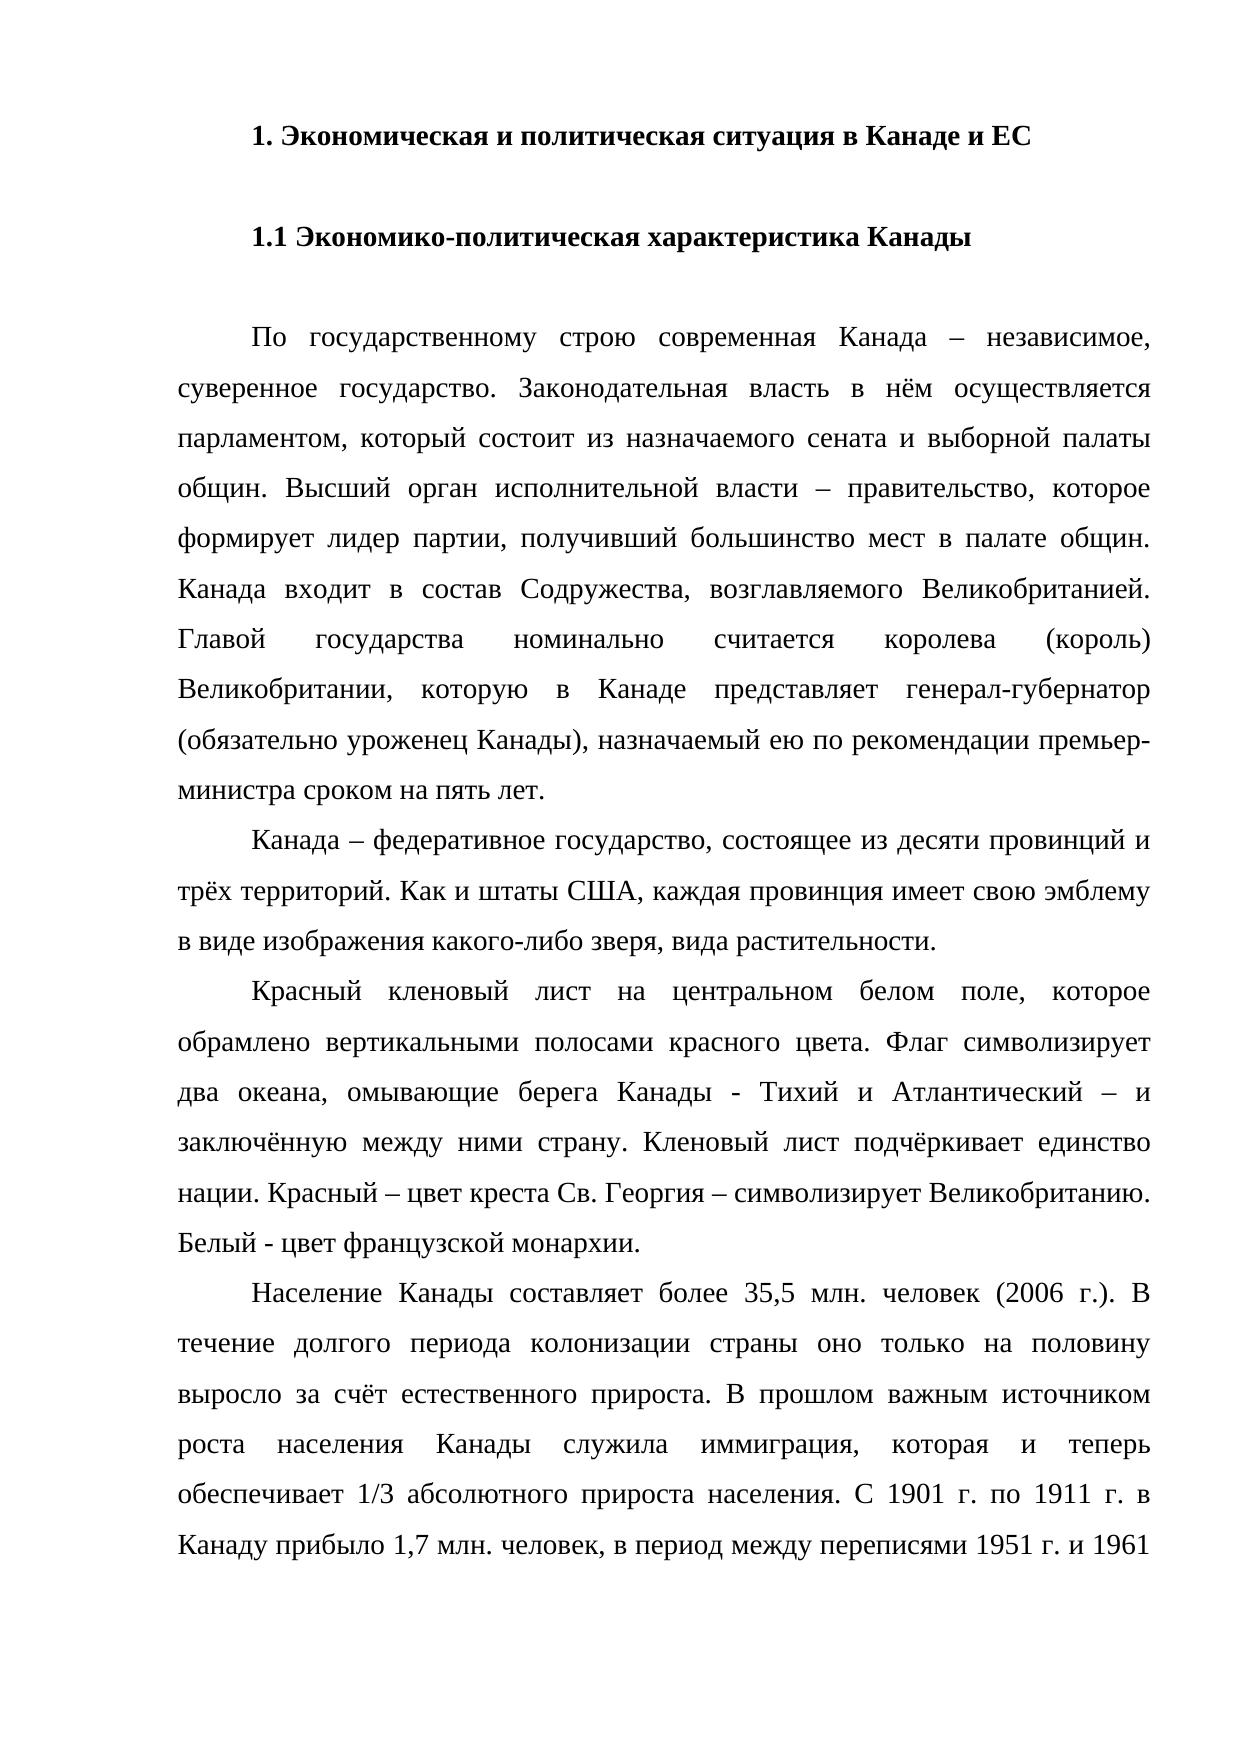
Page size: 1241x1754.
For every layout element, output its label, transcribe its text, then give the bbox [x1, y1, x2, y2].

text 1.1 Экономико-политическая характеристика Канады [177, 219, 1152, 252]
text Красный кленовый лист на центральном белом поле, которое обрамлено вертикальными полосами красного цвета. Флаг символизирует два океана, омывающие берега Канады - Тихий и Атлантический – и заключённую между ними страну. Кленовый лист подчёркивает единство нации. Красный – цвет креста Св. Георгия – символизирует Великобританию. Белый - цвет французской монархии. [177, 973, 1152, 1258]
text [177, 1275, 1152, 1560]
text 1. Экономическая и политическая ситуация в Канаде и ЕС [177, 118, 1152, 152]
text По государственному строю современная Канада – независимое, суверенное государство. Законодательная власть в нём осуществляется парламентом, который состоит из назначаемого сената и выборной палаты общин. Высший орган исполнительной власти – правительство, которое формирует лидер партии, получивший большинство мест в палате общин. Канада входит в состав Содружества, возглавляемого Великобританией. Главой государства номинально считается королева (король) Великобритании, которую в Канаде представляет генерал-губернатор (обязательно уроженец Канады), назначаемый ею по рекомендации премьер-министра сроком на пять лет. [177, 319, 1152, 806]
text Канада – федеративное государство, состоящее из десяти провинций и трёх территорий. Как и штаты США, каждая провинция имеет свою эмблему в виде изображения какого-либо зверя, вида растительности. [177, 822, 1152, 957]
